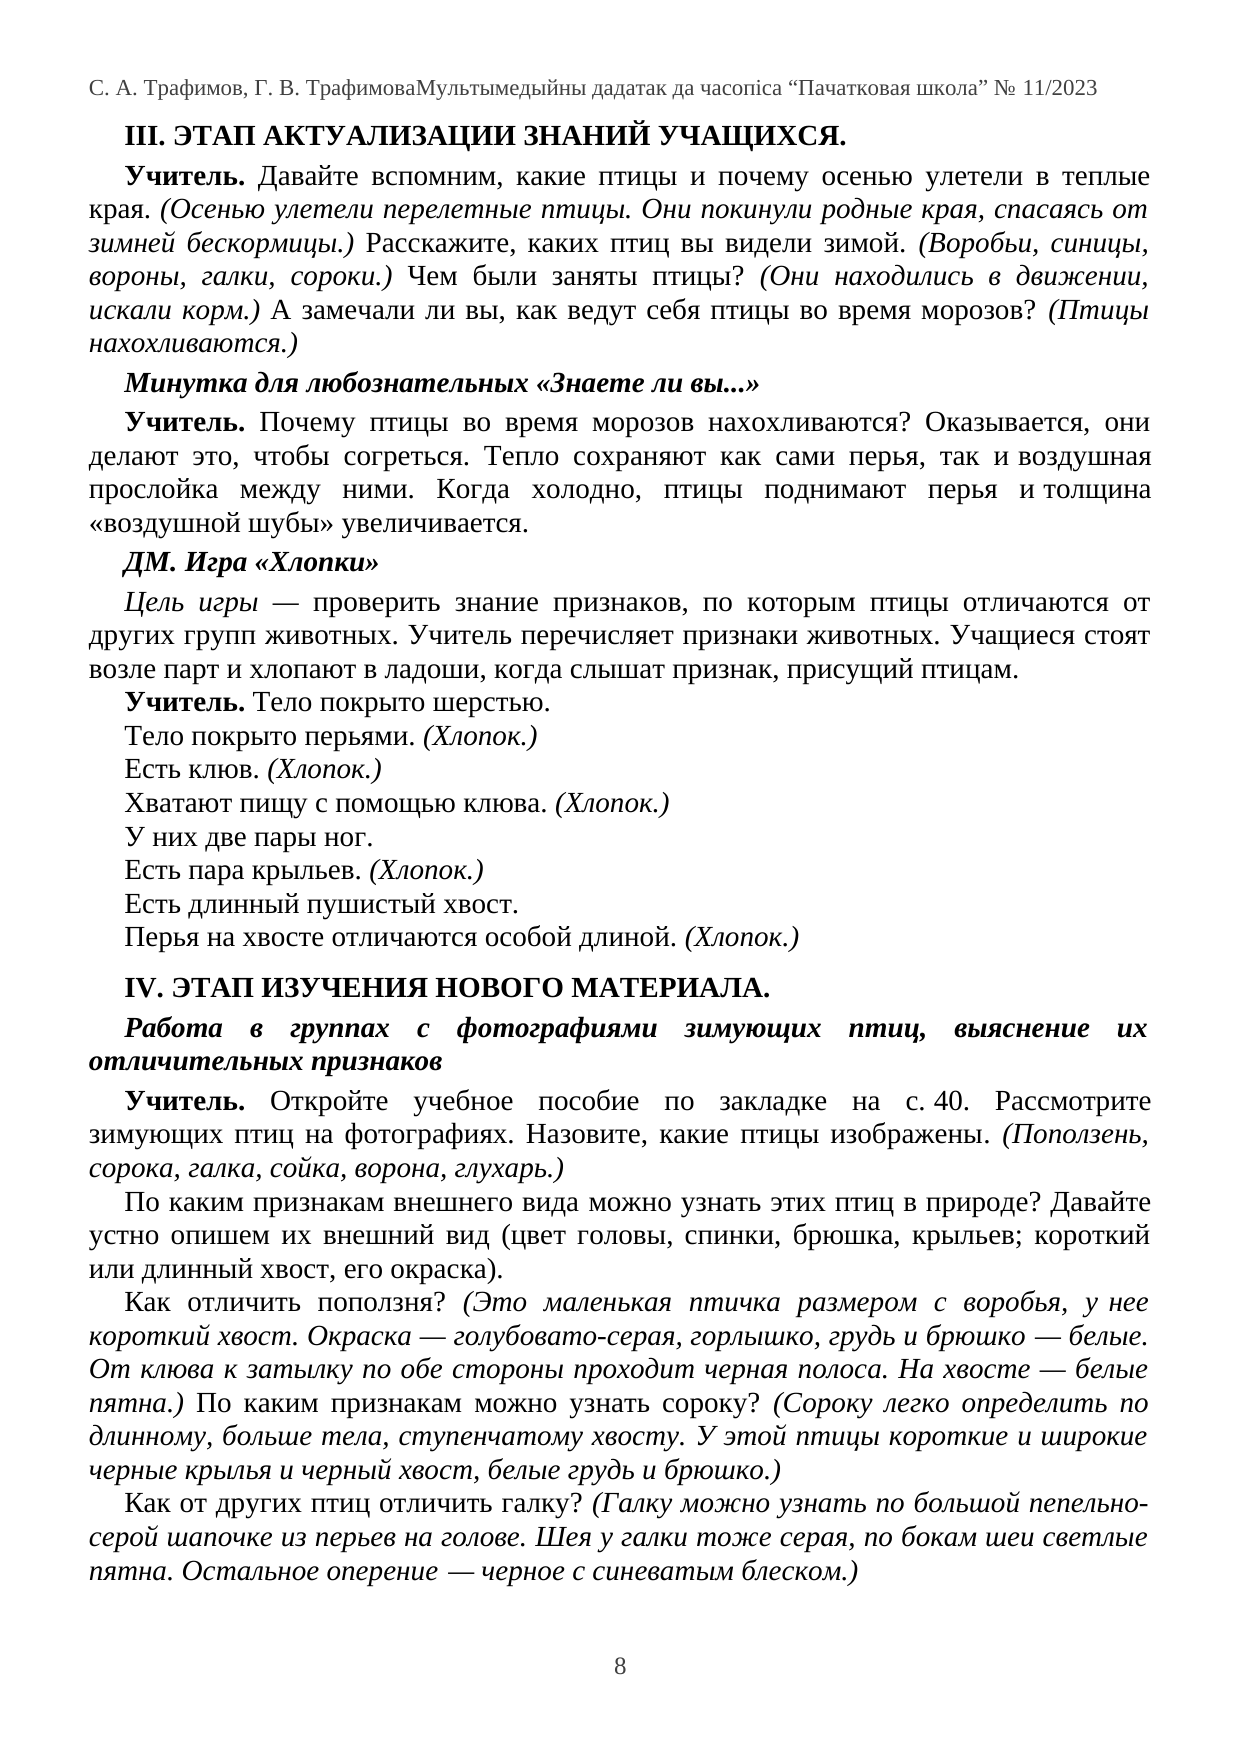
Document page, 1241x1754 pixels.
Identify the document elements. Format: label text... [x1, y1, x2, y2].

text Хватают пищу с помощью клюва. (Хлопок.) [89, 785, 1152, 819]
text Есть длинный пушистый хвост. [89, 886, 1152, 919]
text Учитель. Давайте вспомним, какие птицы и почему осенью улетели в теплые края. (Осенью улетели перелетные птицы. Они покинули родные края, спасаясь от зимней бескормицы.) Расскажите, каких птиц вы видели зимой. (Воробьи, синицы, вороны, галки, сороки.) Чем были заняты птицы? (Они находились в движении, искали корм.) А замечали ли вы, как ведут себя птицы во время морозов? (Птицы нахохливаются.) [89, 158, 1152, 359]
text Работа в группах с фотографиями зимующих птиц, выяснение их отличительных признаков [89, 1010, 1152, 1077]
text Как от других птиц отличить галку? (Галку можно узнать по большой пепельно-серой шапочке из перьев на голове. Шея у галки тоже серая, по бокам шеи светлые пятна. Остальное оперение — черное с синеватым блеском.) [89, 1486, 1152, 1586]
text Перья на хвосте отличаются особой длиной. (Хлопок.) [89, 919, 1152, 953]
text ДМ. Игра «Хлопки» [89, 544, 1152, 578]
text У них две пары ног. [89, 819, 1152, 852]
text Тело покрыто перьями. (Хлопок.) [89, 718, 1152, 752]
text По каким признакам внешнего вида можно узнать этих птиц в природе? Давайте устно опишем их внешний вид (цвет головы, спинки, брюшка, крыльев; короткий или длинный хвост, его окраска). [89, 1184, 1152, 1284]
text Учитель. Откройте учебное пособие по закладке на с. 40. Рассмотрите зимующих птиц на фотографиях. Назовите, какие птицы изображены. (Поползень, сорока, галка, сойка, ворона, глухарь.) [89, 1083, 1152, 1184]
text ІV. ЭТАП ИЗУЧЕНИЯ НОВОГО МАТЕРИАЛА. [89, 971, 1152, 1004]
text Есть клюв. (Хлопок.) [89, 752, 1152, 785]
text Минутка для любознательных «Знаете ли вы...» [89, 365, 1152, 398]
text ІІІ. ЭТАП АКТУАЛИЗАЦИИ ЗНАНИЙ УЧАЩИХСЯ. [89, 118, 1152, 152]
text Есть пара крыльев. (Хлопок.) [89, 852, 1152, 886]
text Учитель. Тело покрыто шерстью. [89, 684, 1152, 718]
text Учитель. Почему птицы во время морозов нахохливаются? Оказывается, они делают это, чтобы согреться. Тепло сохраняют как сами перья, так и воздушная прослойка между ними. Когда холодно, птицы поднимают перья и толщина «воздушной шубы» увеличивается. [89, 404, 1152, 538]
text Цель игры — проверить знание признаков, по которым птицы отличаются от других групп животных. Учитель перечисляет признаки животных. Учащиеся стоят возле парт и хлопают в ладоши, когда слышат признак, присущий птицам. [89, 584, 1152, 684]
text Как отличить поползня? (Это маленькая птичка размером с воробья, у нее короткий хвост. Окраска — голубовато-серая, горлышко, грудь и брюшко — белые. От клюва к затылку по обе стороны проходит черная полоса. На хвосте — белые пятна.) По каким признакам можно узнать сороку? (Сороку легко определить по длинному, больше тела, ступенчатому хвосту. У этой птицы короткие и широкие черные крылья и черный хвост, белые грудь и брюшко.) [89, 1284, 1152, 1486]
